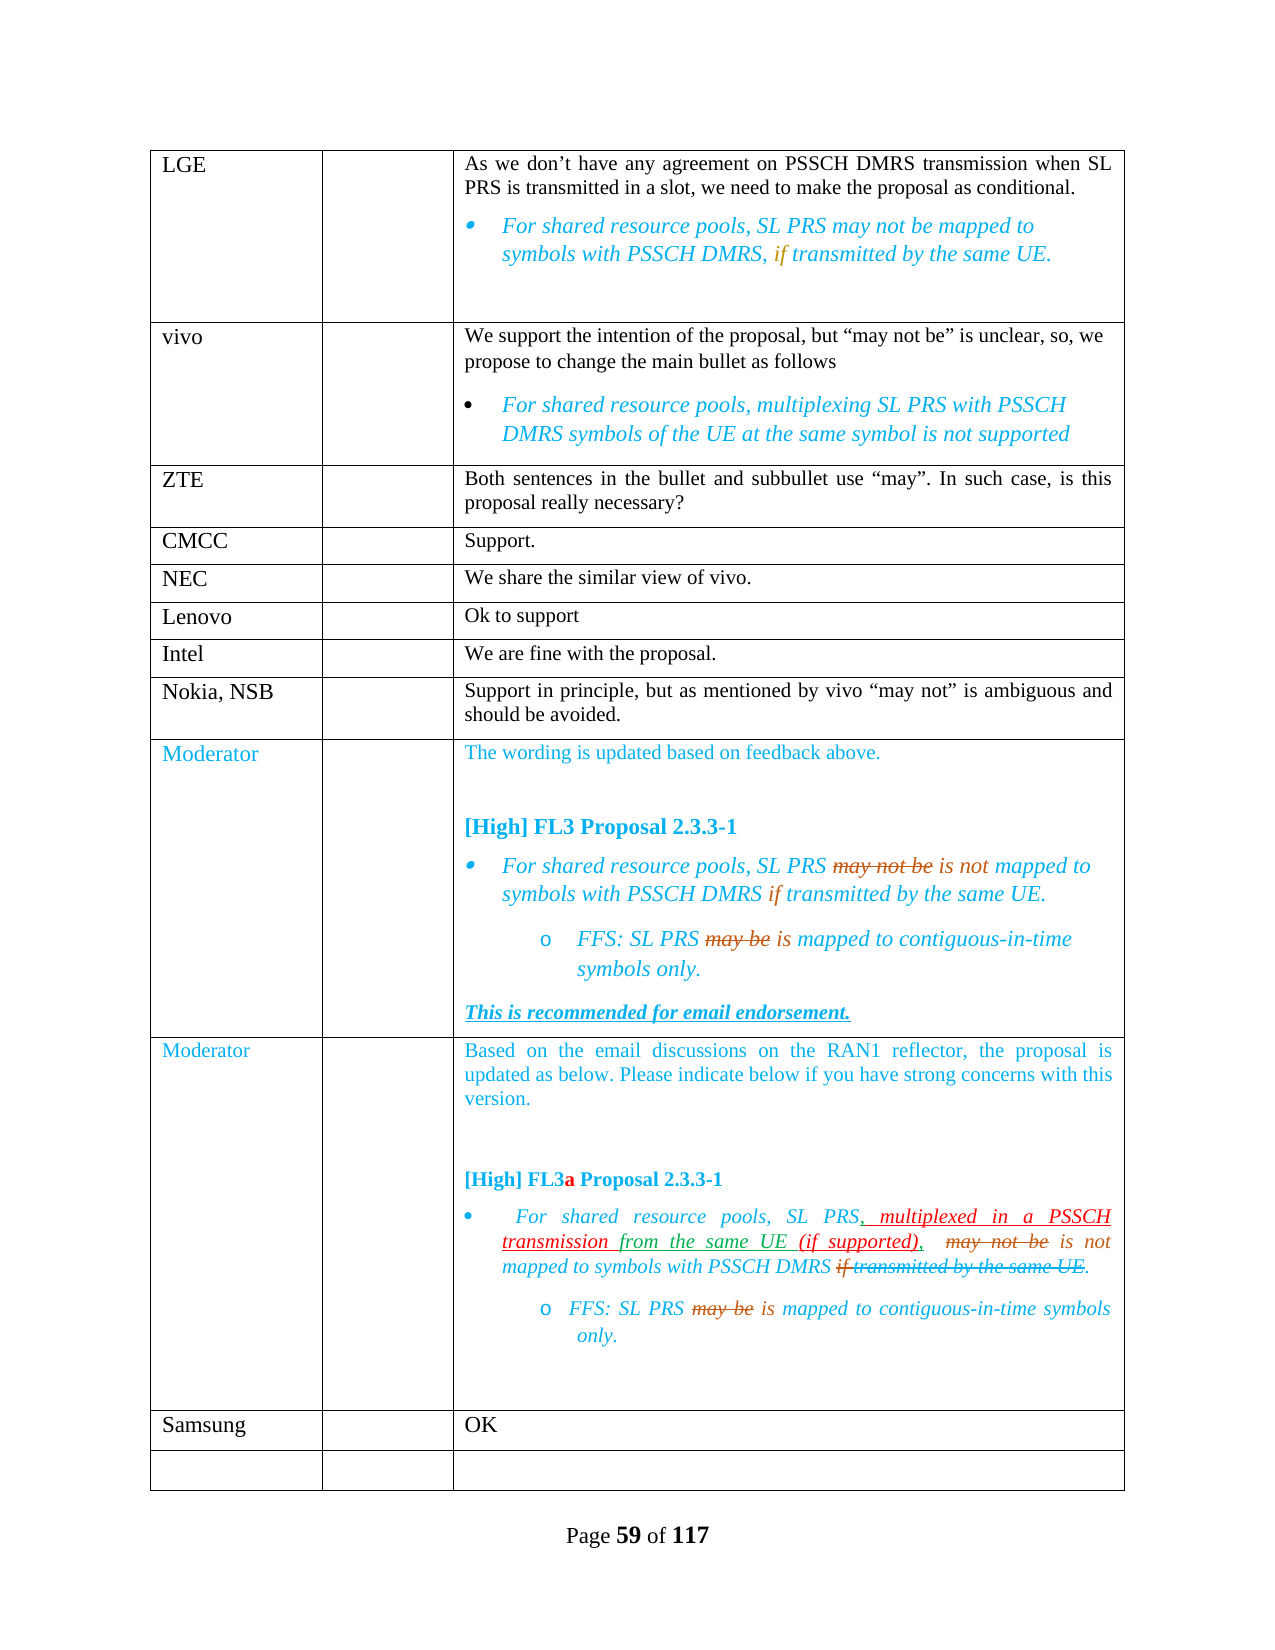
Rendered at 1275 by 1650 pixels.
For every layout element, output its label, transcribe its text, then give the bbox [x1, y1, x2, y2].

table_cell Both sentences in the bullet and subbullet use “may”. In such case, is this proposal really necessary? [454, 466, 1124, 527]
table_cell ZTE [151, 466, 322, 527]
table_cell [151, 1451, 322, 1490]
table_cell [323, 151, 453, 322]
table_cell OK [454, 1411, 1124, 1450]
table_cell Based on the email discussions on the RAN1 reflector, the proposal is updated as below. Please indicate below if you have strong concerns with this version. [High] FL3a Proposal 2.3.3-1  For shared resource pools, SL PRS, multiplexed in a PSSCH transmission from the same UE (if supported), may not be is not mapped to symbols with PSSCH DMRS if transmitted by the same UE. o FFS: SL PRS may be is mapped to contiguous-in-time symbols only. [454, 1038, 1124, 1410]
table_cell We are fine with the proposal. [454, 640, 1124, 677]
table_cell Support in principle, but as mentioned by vivo “may not” is ambiguous and should be avoided. [454, 678, 1124, 739]
table_cell [323, 323, 453, 465]
table_cell [323, 678, 453, 739]
table_cell [323, 466, 453, 527]
table_cell vivo [151, 323, 322, 465]
table_cell [323, 1038, 453, 1410]
table_cell [454, 1451, 1124, 1490]
table_cell Support. [454, 528, 1124, 564]
table_cell [323, 640, 453, 677]
table_cell We share the similar view of vivo. [454, 565, 1124, 602]
table_cell Ok to support [454, 603, 1124, 639]
table_cell We support the intention of the proposal, but “may not be” is unclear, so, we propose to change the main bullet as follows For shared resource pools, multiplexing SL PRS with PSSCH DMRS symbols of the UE at the same symbol is not supported [454, 323, 1124, 465]
table_cell [323, 1411, 453, 1450]
table_cell [323, 528, 453, 564]
table_cell [323, 565, 453, 602]
table_cell Moderator [151, 1038, 322, 1410]
table_cell [323, 740, 453, 1037]
table_cell Intel [151, 640, 322, 677]
table_cell CMCC [151, 528, 322, 564]
table_cell Moderator [151, 740, 322, 1037]
table_cell NEC [151, 565, 322, 602]
table_cell [323, 603, 453, 639]
table_cell LGE [151, 151, 322, 322]
table_cell Samsung [151, 1411, 322, 1450]
table_cell Nokia, NSB [151, 678, 322, 739]
table_cell As we don’t have any agreement on PSSCH DMRS transmission when SL PRS is transmitted in a slot, we need to make the proposal as conditional. For shared resource pools, SL PRS may not be mapped to symbols with PSSCH DMRS, if transmitted by the same UE. [454, 151, 1124, 322]
table_cell The wording is updated based on feedback above. [High] FL3 Proposal 2.3.3-1 For shared resource pools, SL PRS may not be is not mapped to symbols with PSSCH DMRS if transmitted by the same UE. FFS: SL PRS may be is mapped to contiguous-in-time symbols only. This is recommended for email endorsement. [454, 740, 1124, 1037]
table_cell [323, 1451, 453, 1490]
table_cell Lenovo [151, 603, 322, 639]
